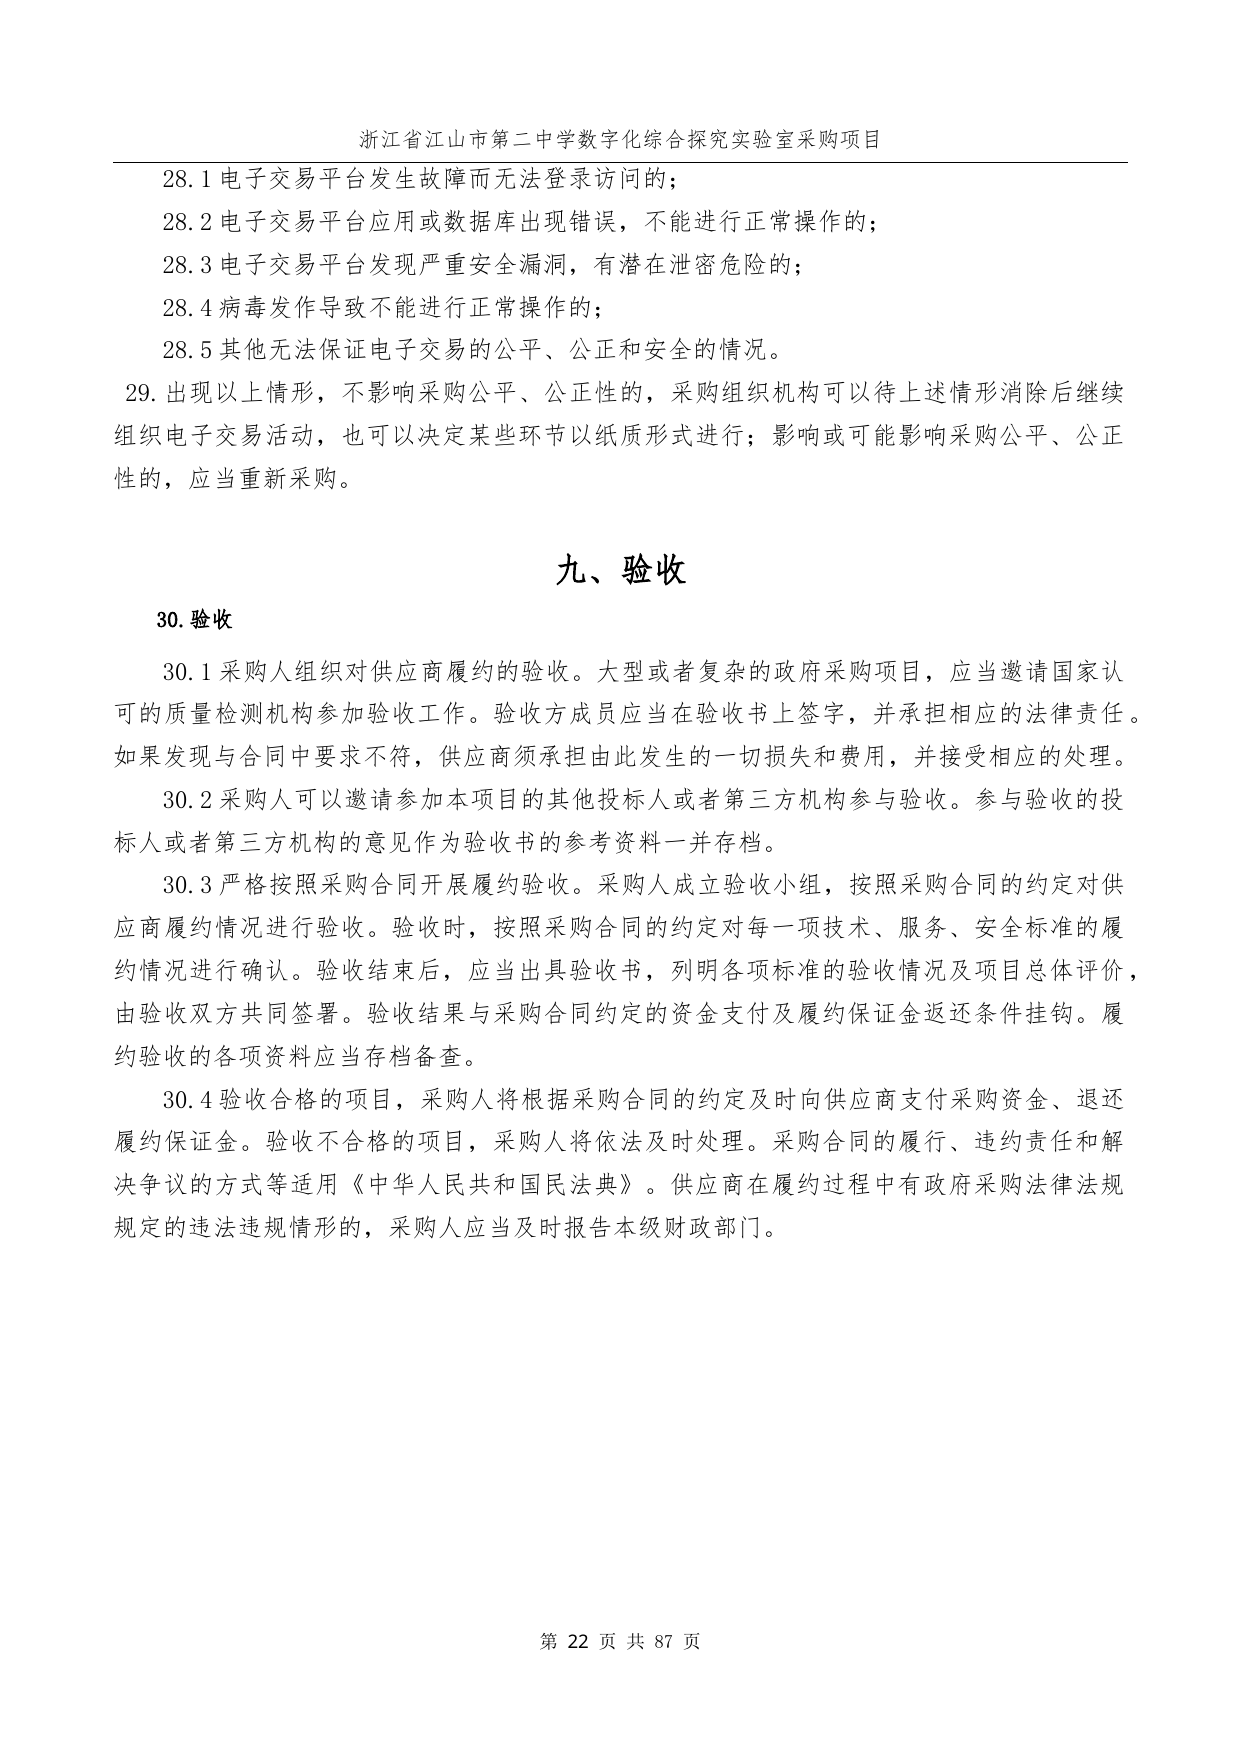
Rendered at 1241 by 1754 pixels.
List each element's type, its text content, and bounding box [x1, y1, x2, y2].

text 九、验收 [112, 548, 1128, 586]
text 29.出现以上情形，不影响采购公平、公正性的，采购组织机构可以待上述情形消除后继续组织电子交易活动，也可以决定某些环节以纸质形式进行；影响或可能影响采购公平、公正性的，应当重新采购。 [112, 377, 1128, 491]
text 28.4病毒发作导致不能进行正常操作的； [112, 291, 1128, 319]
text 30.验收 [156, 605, 1128, 630]
text 28.5其他无法保证电子交易的公平、公正和安全的情况。 [112, 334, 1128, 362]
text 30.4验收合格的项目，采购人将根据采购合同的约定及时向供应商支付采购资金、退还履约保证金。验收不合格的项目，采购人将依法及时处理。采购合同的履行、违约责任和解决争议的方式等适用《中华人民共和国民法典》。供应商在履约过程中有政府采购法律法规规定的违法违规情形的，采购人应当及时报告本级财政部门。 [112, 1083, 1128, 1240]
text 28.1电子交易平台发生故障而无法登录访问的； [112, 163, 1128, 191]
text 28.2电子交易平台应用或数据库出现错误，不能进行正常操作的； [112, 205, 1128, 234]
text 30.2采购人可以邀请参加本项目的其他投标人或者第三方机构参与验收。参与验收的投标人或者第三方机构的意见作为验收书的参考资料一并存档。 [112, 783, 1128, 855]
text 28.3电子交易平台发现严重安全漏洞，有潜在泄密危险的； [112, 248, 1128, 277]
text 30.1采购人组织对供应商履约的验收。大型或者复杂的政府采购项目，应当邀请国家认可的质量检测机构参加验收工作。验收方成员应当在验收书上签字，并承担相应的法律责任。如果发现与合同中要求不符，供应商须承担由此发生的一切损失和费用，并接受相应的处理。 [112, 655, 1128, 769]
text 30.3严格按照采购合同开展履约验收。采购人成立验收小组，按照采购合同的约定对供应商履约情况进行验收。验收时，按照采购合同的约定对每一项技术、服务、安全标准的履约情况进行确认。验收结束后，应当出具验收书，列明各项标准的验收情况及项目总体评价，由验收双方共同签署。验收结果与采购合同约定的资金支付及履约保证金返还条件挂钩。履约验收的各项资料应当存档备查。 [112, 869, 1128, 1069]
